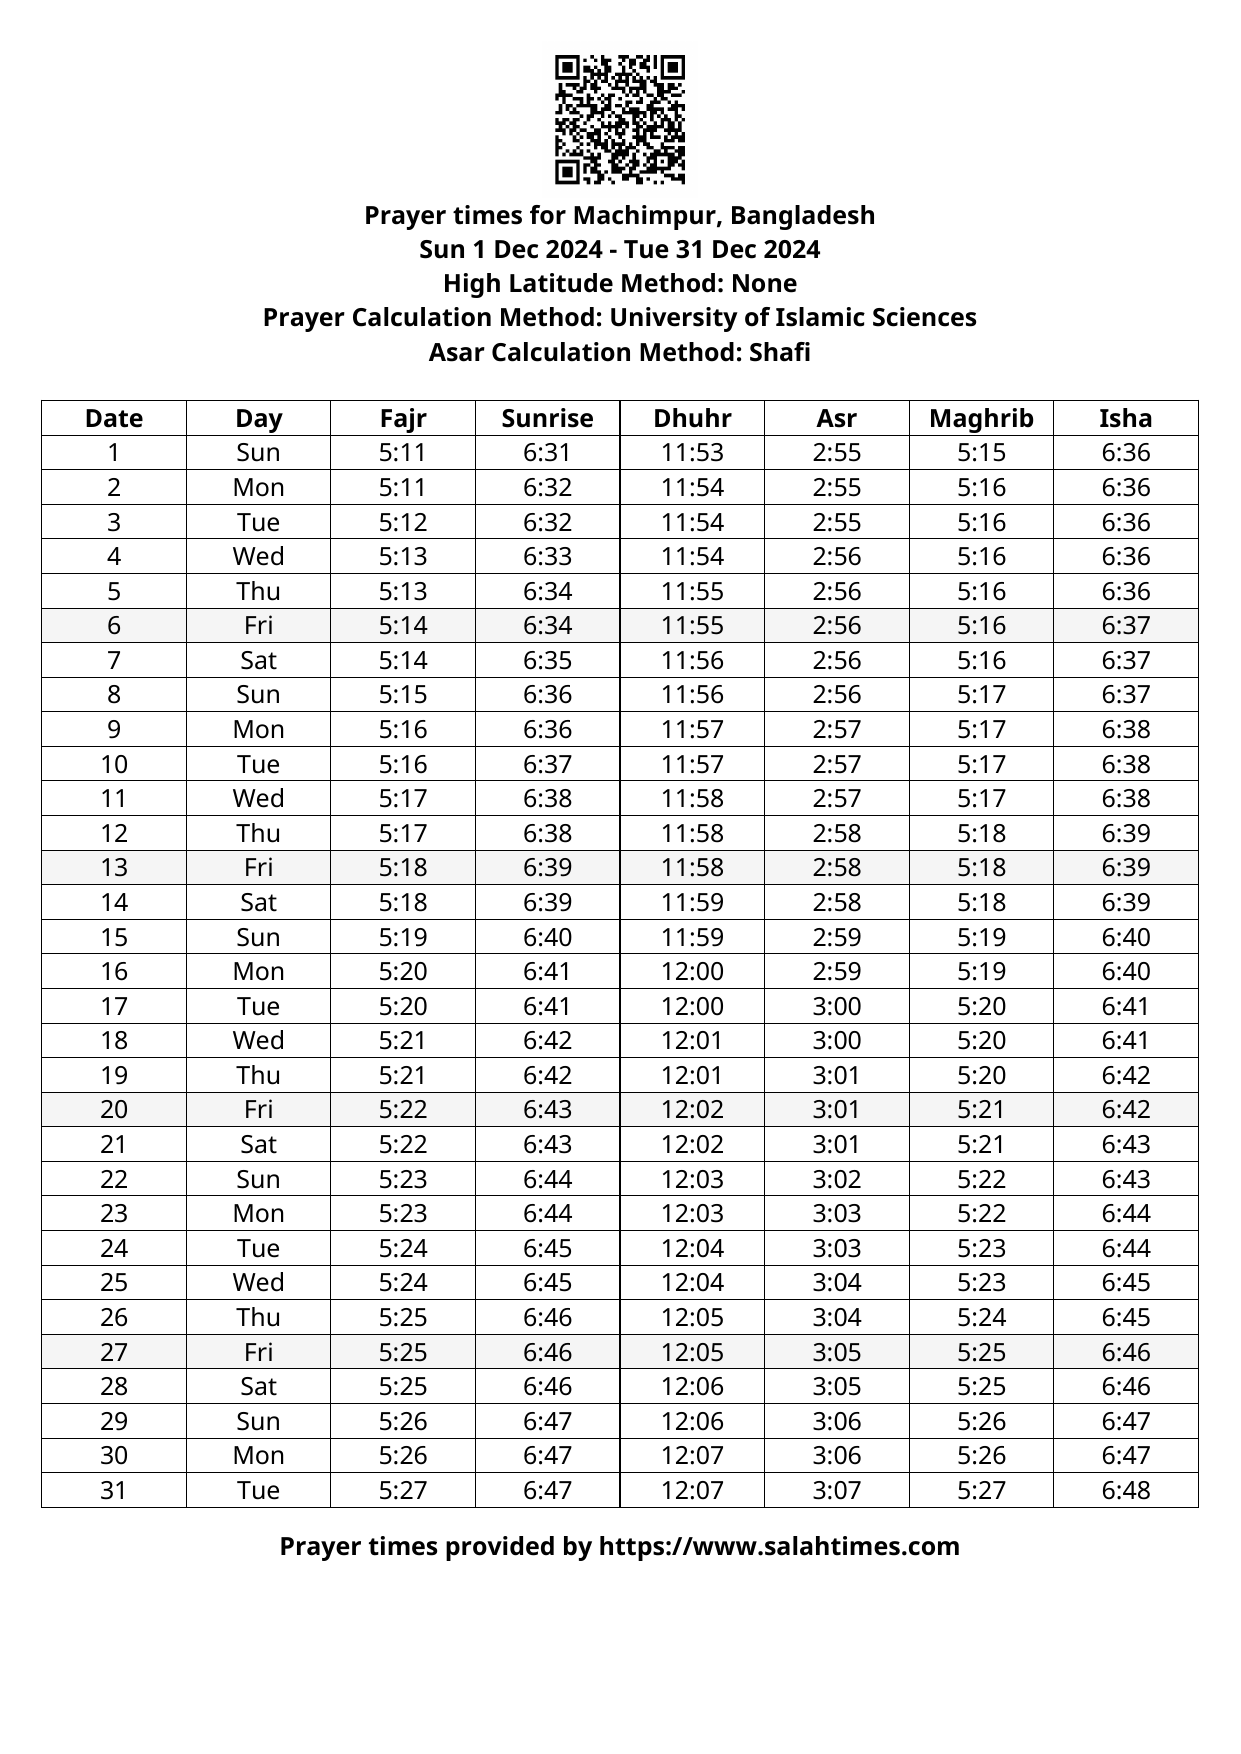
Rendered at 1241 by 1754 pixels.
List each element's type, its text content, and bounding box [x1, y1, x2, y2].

table_cell 5:16 [331, 712, 475, 746]
table_cell Sun [187, 920, 330, 953]
table_cell 14 [42, 885, 186, 919]
table_cell 5:23 [331, 1162, 475, 1195]
table_cell 5:24 [331, 1231, 475, 1264]
table_cell 30 [42, 1439, 186, 1472]
table_cell 6:37 [1054, 643, 1198, 677]
table_cell 3:01 [765, 1127, 909, 1161]
table_cell 5:13 [331, 539, 475, 573]
table_cell 5:21 [331, 1058, 475, 1092]
table_cell Fri [187, 1093, 330, 1126]
table_cell Wed [187, 781, 330, 815]
table_cell 11:53 [621, 436, 764, 469]
table_cell 6:36 [476, 712, 619, 746]
table_cell 12:06 [621, 1369, 764, 1403]
table_cell Sun [187, 1162, 330, 1195]
table_cell 5:20 [910, 989, 1053, 1022]
table_cell Mon [187, 712, 330, 746]
table_cell 3:05 [765, 1335, 909, 1368]
table_cell 5:18 [910, 816, 1053, 849]
table_cell 5:26 [331, 1404, 475, 1437]
table_cell 11:55 [621, 574, 764, 607]
table_cell 12:01 [621, 1024, 764, 1057]
table_cell 5:25 [331, 1369, 475, 1403]
table_cell 5:22 [331, 1127, 475, 1161]
table_cell 12:03 [621, 1196, 764, 1230]
table_cell Sun [187, 1404, 330, 1437]
table_cell 6:42 [1054, 1093, 1198, 1126]
table_header Maghrib [910, 401, 1053, 434]
table_cell 5:18 [331, 885, 475, 919]
table_cell Sat [187, 885, 330, 919]
table_cell Mon [187, 1196, 330, 1230]
table_cell 6:43 [476, 1093, 619, 1126]
table_cell 19 [42, 1058, 186, 1092]
table_cell 6:44 [1054, 1231, 1198, 1264]
table_cell 3:06 [765, 1439, 909, 1472]
table_cell 6:38 [1054, 747, 1198, 780]
table_cell Sat [187, 643, 330, 677]
table_cell 5:20 [331, 954, 475, 988]
table_cell 6:44 [476, 1162, 619, 1195]
table_cell 6:45 [1054, 1300, 1198, 1334]
table_cell 6:36 [1054, 539, 1198, 573]
table_cell 12:00 [621, 954, 764, 988]
table_cell 20 [42, 1093, 186, 1126]
table_cell 5:16 [910, 470, 1053, 504]
table_cell 5:15 [331, 678, 475, 711]
table_cell 5:16 [910, 505, 1053, 538]
table_cell 6:46 [476, 1369, 619, 1403]
table_cell 6:37 [1054, 609, 1198, 642]
table_cell 12:04 [621, 1266, 764, 1299]
table_cell 6:45 [476, 1266, 619, 1299]
table_cell 12:02 [621, 1127, 764, 1161]
table_cell 6:33 [476, 539, 619, 573]
table_cell 25 [42, 1266, 186, 1299]
table_cell 11:55 [621, 609, 764, 642]
table_cell 5:22 [910, 1162, 1053, 1195]
table_cell Fri [187, 851, 330, 884]
table_cell 5:27 [910, 1473, 1053, 1507]
table_cell 5:18 [910, 851, 1053, 884]
table_cell Wed [187, 1024, 330, 1057]
table_cell 6:38 [476, 816, 619, 849]
table_cell 3:07 [765, 1473, 909, 1507]
table_cell 6:39 [1054, 816, 1198, 849]
table_cell 5:15 [910, 436, 1053, 469]
table_cell 6:44 [1054, 1196, 1198, 1230]
table_cell 12:06 [621, 1404, 764, 1437]
table_cell Tue [187, 505, 330, 538]
table_cell 2:57 [765, 712, 909, 746]
table_cell 2:57 [765, 781, 909, 815]
table_cell Mon [187, 954, 330, 988]
table_cell 12 [42, 816, 186, 849]
table_cell 29 [42, 1404, 186, 1437]
table_cell 5:11 [331, 436, 475, 469]
table_header Day [187, 401, 330, 434]
table_cell 2:58 [765, 816, 909, 849]
table_cell 6:31 [476, 436, 619, 469]
table_cell 6:40 [476, 920, 619, 953]
text High Latitude Method: None [42, 266, 1198, 300]
table_cell Mon [187, 1439, 330, 1472]
table_cell 6:41 [476, 989, 619, 1022]
table_cell 6:46 [1054, 1369, 1198, 1403]
table_cell 16 [42, 954, 186, 988]
table_cell 2:56 [765, 643, 909, 677]
table_cell 2:58 [765, 851, 909, 884]
table_cell 15 [42, 920, 186, 953]
table_cell Tue [187, 989, 330, 1022]
table_cell 10 [42, 747, 186, 780]
table_cell Thu [187, 1300, 330, 1334]
table_cell 6:41 [476, 954, 619, 988]
table_cell 3:02 [765, 1162, 909, 1195]
table_cell 6:45 [1054, 1266, 1198, 1299]
table_header Date [42, 401, 186, 434]
table_cell 5:17 [910, 678, 1053, 711]
table_cell 5:23 [910, 1266, 1053, 1299]
table_cell 11:54 [621, 539, 764, 573]
table_cell 6:38 [476, 781, 619, 815]
table_cell 5:12 [331, 505, 475, 538]
table_cell 11:59 [621, 920, 764, 953]
table_cell 5:23 [910, 1231, 1053, 1264]
table_cell 6:44 [476, 1196, 619, 1230]
table_header Isha [1054, 401, 1198, 434]
table_cell 6:42 [476, 1058, 619, 1092]
table_cell 11:56 [621, 678, 764, 711]
table_cell 8 [42, 678, 186, 711]
table_cell 11:59 [621, 885, 764, 919]
table_header Asr [765, 401, 909, 434]
table_cell 12:02 [621, 1093, 764, 1126]
table_cell 6:39 [476, 851, 619, 884]
table_cell 5:18 [910, 885, 1053, 919]
table_cell 5:17 [331, 816, 475, 849]
table_cell 12:00 [621, 989, 764, 1022]
table_cell 3:06 [765, 1404, 909, 1437]
table_cell 7 [42, 643, 186, 677]
table_cell 3:04 [765, 1300, 909, 1334]
table_cell 3 [42, 505, 186, 538]
table_cell 6:47 [1054, 1404, 1198, 1437]
table_cell Fri [187, 609, 330, 642]
picture [542, 41, 699, 198]
table_cell 12:07 [621, 1439, 764, 1472]
table_cell 6:42 [1054, 1058, 1198, 1092]
table_cell 5:14 [331, 609, 475, 642]
table_cell Thu [187, 1058, 330, 1092]
table_cell 1 [42, 436, 186, 469]
table_cell 3:03 [765, 1196, 909, 1230]
table_cell Mon [187, 470, 330, 504]
table_cell 5:13 [331, 574, 475, 607]
table_cell 6:37 [476, 747, 619, 780]
table_cell 11 [42, 781, 186, 815]
table_cell 2:56 [765, 574, 909, 607]
table_cell 3:04 [765, 1266, 909, 1299]
table_cell 3:00 [765, 989, 909, 1022]
table_cell 6:42 [476, 1024, 619, 1057]
table_cell 12:07 [621, 1473, 764, 1507]
table_cell 5:20 [910, 1024, 1053, 1057]
table_cell 5:26 [331, 1439, 475, 1472]
table_cell 27 [42, 1335, 186, 1368]
table_cell 12:03 [621, 1162, 764, 1195]
table_cell 5:22 [331, 1093, 475, 1126]
table_cell 5:25 [910, 1335, 1053, 1368]
table_cell 5:19 [910, 920, 1053, 953]
table_cell 11:58 [621, 816, 764, 849]
table_cell 18 [42, 1024, 186, 1057]
table_cell 5:19 [910, 954, 1053, 988]
table_cell Wed [187, 539, 330, 573]
table_cell 12:04 [621, 1231, 764, 1264]
table_cell Tue [187, 747, 330, 780]
table_cell 5:22 [910, 1196, 1053, 1230]
table_cell 12:05 [621, 1300, 764, 1334]
table_cell 6:40 [1054, 954, 1198, 988]
table_cell 31 [42, 1473, 186, 1507]
table_cell 6:46 [1054, 1335, 1198, 1368]
table_cell 24 [42, 1231, 186, 1264]
table_cell 5:14 [331, 643, 475, 677]
table_cell 5:26 [910, 1404, 1053, 1437]
table_cell 2:55 [765, 505, 909, 538]
text Prayer times provided by https://www.salahtimes.com [42, 1528, 1198, 1563]
table_cell 3:00 [765, 1024, 909, 1057]
table_cell 6:32 [476, 505, 619, 538]
table_cell 2:55 [765, 436, 909, 469]
table_cell 2:58 [765, 885, 909, 919]
table_cell Thu [187, 574, 330, 607]
table_cell 5:25 [331, 1335, 475, 1368]
table_cell 6:41 [1054, 989, 1198, 1022]
table_cell 2:59 [765, 920, 909, 953]
table_cell 6:47 [476, 1473, 619, 1507]
table_cell Sun [187, 436, 330, 469]
table_cell 6:43 [476, 1127, 619, 1161]
table_cell 17 [42, 989, 186, 1022]
table_cell Thu [187, 816, 330, 849]
table_cell 2:55 [765, 470, 909, 504]
table_cell 6:38 [1054, 712, 1198, 746]
table_cell 11:56 [621, 643, 764, 677]
table_cell 2:56 [765, 539, 909, 573]
table_cell 6:45 [476, 1231, 619, 1264]
table_cell 6:46 [476, 1335, 619, 1368]
table_cell 5:20 [331, 989, 475, 1022]
table_cell 5:18 [331, 851, 475, 884]
table_cell 5 [42, 574, 186, 607]
table_cell 2:56 [765, 678, 909, 711]
table_cell 5:20 [910, 1058, 1053, 1092]
table_cell 6:48 [1054, 1473, 1198, 1507]
table_cell 6:34 [476, 609, 619, 642]
table_cell 3:01 [765, 1058, 909, 1092]
table_cell 4 [42, 539, 186, 573]
table_cell 5:23 [331, 1196, 475, 1230]
table_cell 6:46 [476, 1300, 619, 1334]
table_cell 5:16 [331, 747, 475, 780]
table_cell 11:57 [621, 712, 764, 746]
table_cell 12:01 [621, 1058, 764, 1092]
table_cell 6:37 [1054, 678, 1198, 711]
table_cell 6:38 [1054, 781, 1198, 815]
table_cell 5:16 [910, 574, 1053, 607]
table_cell 5:19 [331, 920, 475, 953]
table_cell 5:16 [910, 643, 1053, 677]
table_cell 5:24 [331, 1266, 475, 1299]
table_cell 6 [42, 609, 186, 642]
table_cell 6:47 [1054, 1439, 1198, 1472]
table_cell 5:24 [910, 1300, 1053, 1334]
table_cell 28 [42, 1369, 186, 1403]
table_cell 5:25 [331, 1300, 475, 1334]
table_cell 5:21 [910, 1093, 1053, 1126]
table_cell 6:36 [476, 678, 619, 711]
table_cell 6:43 [1054, 1162, 1198, 1195]
table_cell 6:39 [476, 885, 619, 919]
table_cell 2:56 [765, 609, 909, 642]
table_cell 6:39 [1054, 851, 1198, 884]
table_cell 3:01 [765, 1093, 909, 1126]
table_cell 5:27 [331, 1473, 475, 1507]
table_cell 6:47 [476, 1439, 619, 1472]
table_cell 21 [42, 1127, 186, 1161]
table_header Dhuhr [621, 401, 764, 434]
table_cell 11:57 [621, 747, 764, 780]
table_cell Tue [187, 1231, 330, 1264]
table_cell 5:16 [910, 539, 1053, 573]
table_cell 3:03 [765, 1231, 909, 1264]
table_cell 11:58 [621, 781, 764, 815]
text Prayer Calculation Method: University of Islamic Sciences [42, 300, 1198, 334]
table_cell 9 [42, 712, 186, 746]
table_cell 11:58 [621, 851, 764, 884]
table_cell 2:57 [765, 747, 909, 780]
table_cell 12:05 [621, 1335, 764, 1368]
table_cell 26 [42, 1300, 186, 1334]
table_cell 6:35 [476, 643, 619, 677]
table_cell 11:54 [621, 470, 764, 504]
table_cell 5:17 [331, 781, 475, 815]
table_cell 5:17 [910, 781, 1053, 815]
table_cell 11:54 [621, 505, 764, 538]
table_cell 5:11 [331, 470, 475, 504]
table_cell 6:32 [476, 470, 619, 504]
table_cell 5:26 [910, 1439, 1053, 1472]
table_cell Sat [187, 1369, 330, 1403]
text Prayer times for Machimpur, Bangladesh [42, 198, 1198, 232]
table_cell 6:36 [1054, 436, 1198, 469]
table_cell 5:21 [331, 1024, 475, 1057]
table_cell 3:05 [765, 1369, 909, 1403]
table_cell 5:21 [910, 1127, 1053, 1161]
table_cell 13 [42, 851, 186, 884]
table_cell 6:39 [1054, 885, 1198, 919]
table_cell Tue [187, 1473, 330, 1507]
table_cell Fri [187, 1335, 330, 1368]
table_cell 5:17 [910, 747, 1053, 780]
table_cell 6:47 [476, 1404, 619, 1437]
table_cell 6:43 [1054, 1127, 1198, 1161]
table_cell Sat [187, 1127, 330, 1161]
table_cell 6:41 [1054, 1024, 1198, 1057]
text Asar Calculation Method: Shafi [42, 334, 1198, 368]
table_cell 6:34 [476, 574, 619, 607]
table_cell 5:16 [910, 609, 1053, 642]
table_cell Wed [187, 1266, 330, 1299]
table_cell 6:36 [1054, 505, 1198, 538]
table_cell 6:40 [1054, 920, 1198, 953]
table_header Fajr [331, 401, 475, 434]
table_cell 2 [42, 470, 186, 504]
table_header Sunrise [476, 401, 619, 434]
table_cell 5:25 [910, 1369, 1053, 1403]
text Sun 1 Dec 2024 - Tue 31 Dec 2024 [42, 232, 1198, 266]
table_cell 5:17 [910, 712, 1053, 746]
table_cell 6:36 [1054, 574, 1198, 607]
table_cell 6:36 [1054, 470, 1198, 504]
table_cell 2:59 [765, 954, 909, 988]
table_cell Sun [187, 678, 330, 711]
table_cell 22 [42, 1162, 186, 1195]
table_cell 23 [42, 1196, 186, 1230]
